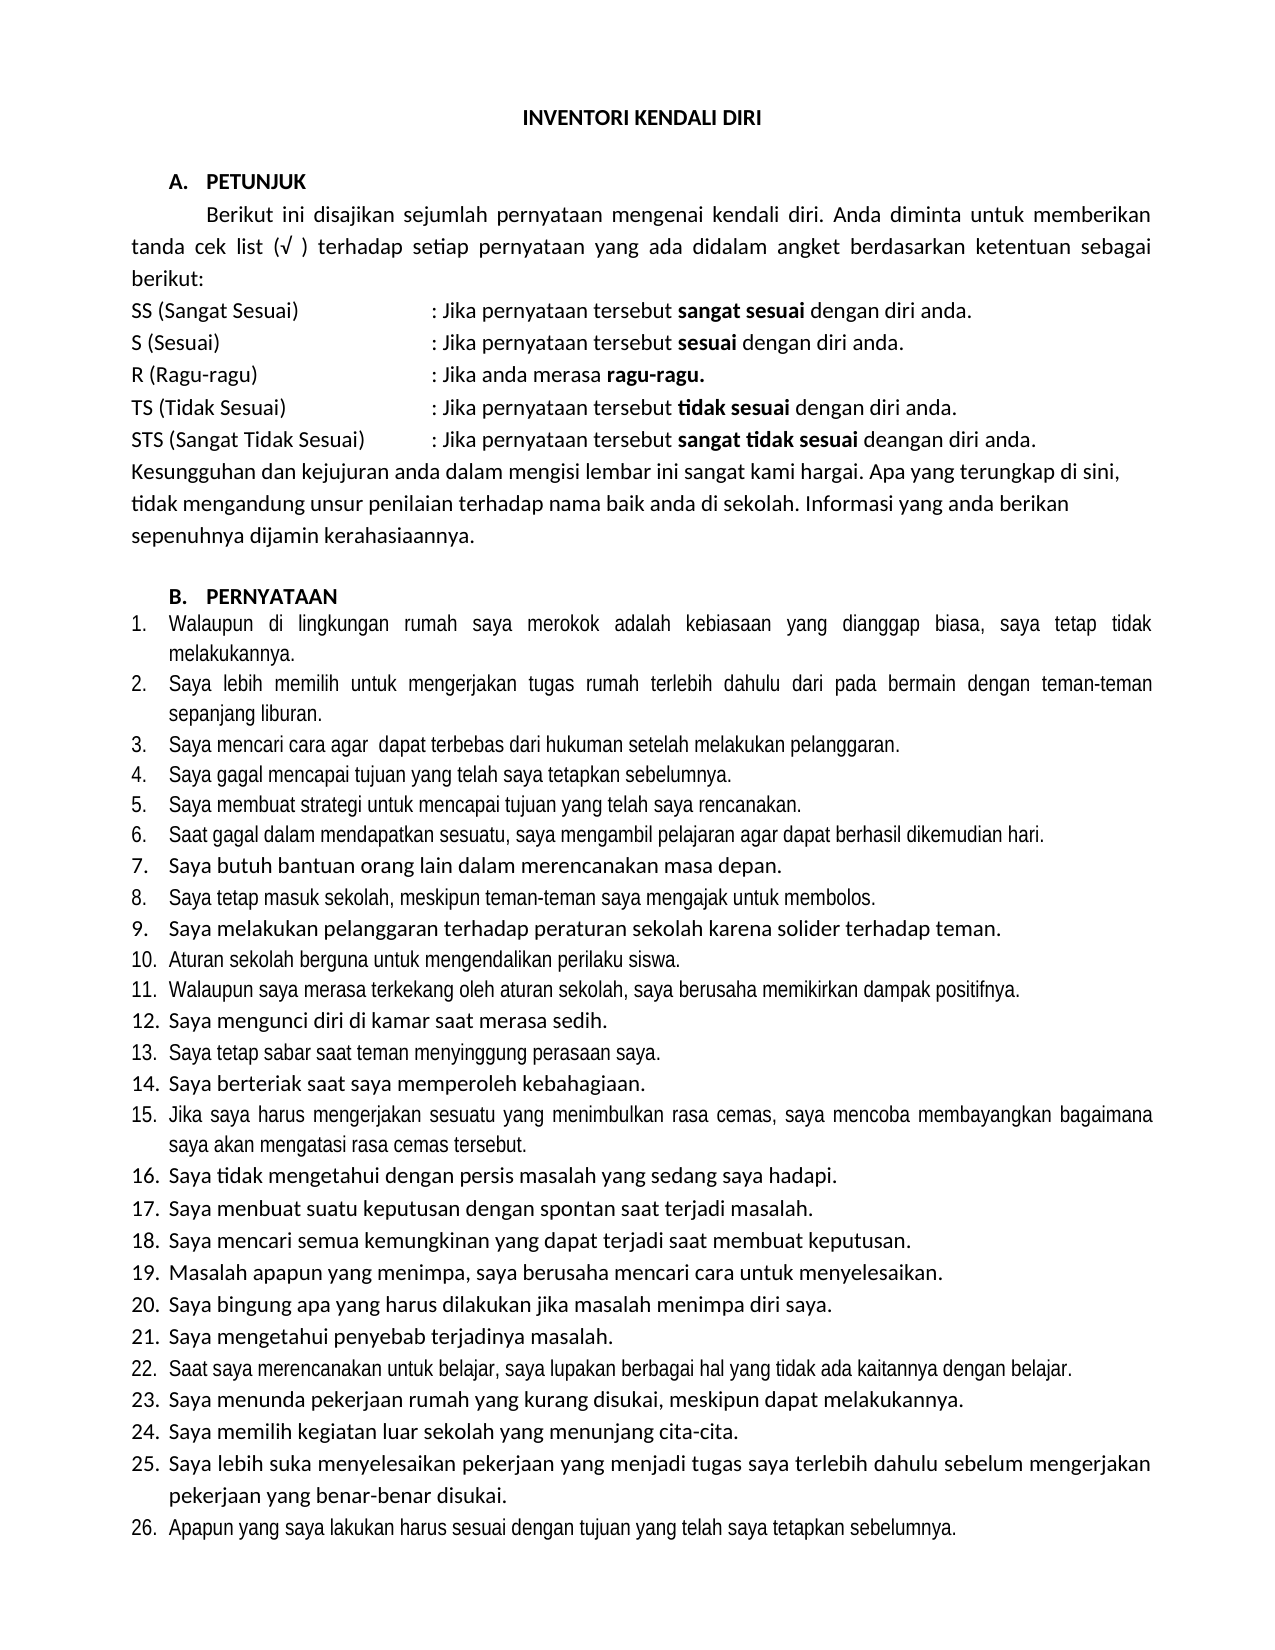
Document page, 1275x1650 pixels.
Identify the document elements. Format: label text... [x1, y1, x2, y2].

text SS (Sangat Sesuai) : Jika pernyataan tersebut sangat sesuai dengan diri anda. [131, 296, 1153, 324]
list Saya tetap masuk sekolah, meskipun teman-teman saya mengajak untuk membolos. [131, 884, 1153, 910]
list Saya menbuat suatu keputusan dengan spontan saat terjadi masalah. [131, 1194, 1153, 1222]
list Walaupun saya merasa terkekang oleh aturan sekolah, saya berusaha memikirkan dampak positifnya. [131, 976, 1153, 1003]
text R (Ragu-ragu) : Jika anda merasa ragu-ragu. [131, 361, 1153, 389]
list Saya lebih memilih untuk mengerjakan tugas rumah terlebih dahulu dari pada bermain dengan teman-teman sepanjang liburan. [131, 670, 1153, 727]
list Saya lebih suka menyelesaikan pekerjaan yang menjadi tugas saya terlebih dahulu sebelum mengerjakan pekerjaan yang benar-benar disukai. [131, 1449, 1153, 1509]
list Walaupun di lingkungan rumah saya merokok adalah kebiasaan yang dianggap biasa, saya tetap tidak melakukannya. [131, 610, 1153, 666]
list Apapun yang saya lakukan harus sesuai dengan tujuan yang telah saya tetapkan sebelumnya. [131, 1513, 1153, 1540]
list Saya mencari semua kemungkinan yang dapat terjadi saat membuat keputusan. [131, 1226, 1153, 1254]
list Saya membuat strategi untuk mencapai tujuan yang telah saya rencanakan. [131, 791, 1153, 817]
list Saya butuh bantuan orang lain dalam merencanakan masa depan. [131, 851, 1153, 879]
list Saya menunda pekerjaan rumah yang kurang disukai, meskipun dapat melakukannya. [131, 1385, 1153, 1413]
list Saat saya merencanakan untuk belajar, saya lupakan berbagai hal yang tidak ada kaitannya dengan belajar. [131, 1354, 1153, 1381]
list Saya tetap sabar saat teman menyinggung perasaan saya. [131, 1039, 1153, 1065]
list Masalah apapun yang menimpa, saya berusaha mencari cara untuk menyelesaikan. [131, 1258, 1153, 1286]
list Saya berteriak saat saya memperoleh kebahagiaan. [131, 1069, 1153, 1097]
text TS (Tidak Sesuai) : Jika pernyataan tersebut tidak sesuai dengan diri anda. [131, 393, 1153, 421]
list Saya tidak mengetahui dengan persis masalah yang sedang saya hadapi. [131, 1161, 1153, 1189]
list Saya mencari cara agar dapat terbebas dari hukuman setelah melakukan pelanggaran. [131, 731, 1153, 757]
text Kesungguhan dan kejujuran anda dalam mengisi lembar ini sangat kami hargai. Apa yang terungkap di sini, tidak mengandung unsur penilaian terhadap nama baik anda di sekolah. Informasi yang anda berikan sepenuhnya dijamin kerahasiaannya. [131, 457, 1153, 549]
list PETUNJUK [169, 167, 1153, 196]
list Saat gagal dalam mendapatkan sesuatu, saya mengambil pelajaran agar dapat berhasil dikemudian hari. [131, 821, 1153, 848]
list PERNYATAAN [169, 582, 1153, 610]
list Saya mengunci diri di kamar saat merasa sedih. [131, 1006, 1153, 1034]
text INVENTORI KENDALI DIRI [131, 103, 1153, 131]
list Saya gagal mencapai tujuan yang telah saya tetapkan sebelumnya. [131, 761, 1153, 787]
text STS (Sangat Tidak Sesuai) : Jika pernyataan tersebut sangat tidak sesuai deangan diri anda. [131, 425, 1153, 453]
list Jika saya harus mengerjakan sesuatu yang menimbulkan rasa cemas, saya mencoba membayangkan bagaimana saya akan mengatasi rasa cemas tersebut. [131, 1101, 1153, 1158]
text Berikut ini disajikan sejumlah pernyataan mengenai kendali diri. Anda diminta untuk memberikan tanda cek list (√ ) terhadap setiap pernyataan yang ada didalam angket berdasarkan ketentuan sebagai berikut: [131, 200, 1153, 292]
list Saya bingung apa yang harus dilakukan jika masalah menimpa diri saya. [131, 1290, 1153, 1318]
list Saya mengetahui penyebab terjadinya masalah. [131, 1322, 1153, 1350]
list Saya melakukan pelanggaran terhadap peraturan sekolah karena solider terhadap teman. [131, 914, 1153, 942]
list Saya memilih kegiatan luar sekolah yang menunjang cita-cita. [131, 1417, 1153, 1445]
list Aturan sekolah berguna untuk mengendalikan perilaku siswa. [131, 946, 1153, 972]
text S (Sesuai) : Jika pernyataan tersebut sesuai dengan diri anda. [131, 328, 1153, 356]
